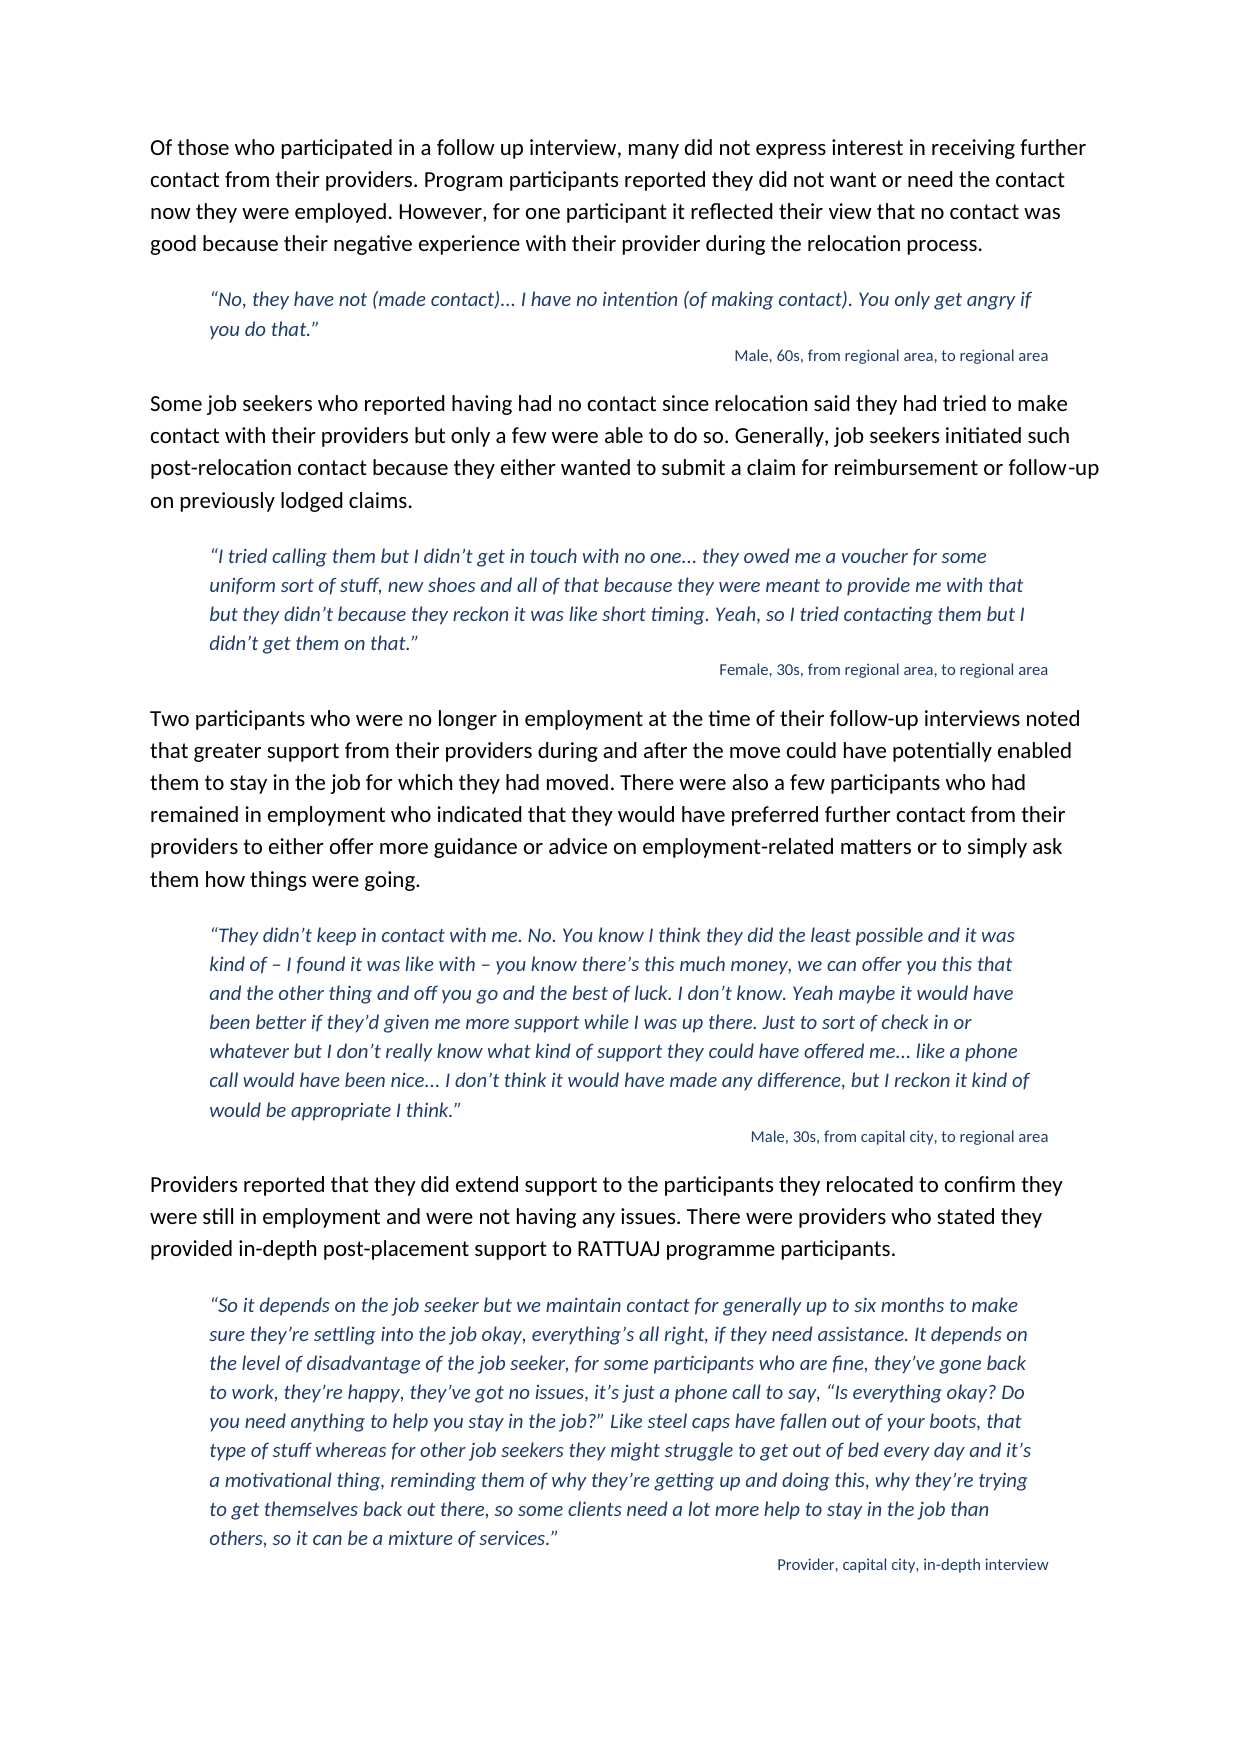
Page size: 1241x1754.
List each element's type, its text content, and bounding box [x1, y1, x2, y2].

text Of those who participated in a follow up interview, many did not express interest in receiving further contact from their providers. Program participants reported they did not want or need the contact now they were employed. However, for one participant it reflected their view that no contact was good because their negative experience with their provider during the relocation process. [150, 133, 1107, 257]
text “So it depends on the job seeker but we maintain contact for generally up to six months to make sure they’re settling into the job okay, everything’s all right, if they need assistance. It depends on the level of disadvantage of the job seeker, for some participants who are fine, they’ve gone back to work, they’re happy, they’ve got no issues, it’s just a phone call to say, “Is everything okay? Do you need anything to help you stay in the job?” Like steel caps have fallen out of your boots, that type of stuff whereas for other job seekers they might struggle to get out of bed every day and it’s a motivational thing, reminding them of why they’re getting up and doing this, why they’re trying to get themselves back out there, so some clients need a lot more help to stay in the job than others, so it can be a mixture of services.” [209, 1292, 1048, 1551]
text “I tried calling them but I didn’t get in touch with no one... they owed me a voucher for some uniform sort of stuff, new shoes and all of that because they were meant to provide me with that but they didn’t because they reckon it was like short timing. Yeah, so I tried contacting them but I didn’t get them on that.” [209, 543, 1048, 656]
text Female, 30s, from regional area, to regional area [209, 659, 1048, 680]
text Some job seekers who reported having had no contact since relocation said they had tried to make contact with their providers but only a few were able to do so. Generally, job seekers initiated such post-relocation contact because they either wanted to submit a claim for reimbursement or follow-up on previously lodged claims. [150, 389, 1107, 514]
text Provider, capital city, in-depth interview [209, 1554, 1048, 1574]
text “No, they have not (made contact)... I have no intention (of making contact). You only get angry if you do that.” [209, 287, 1048, 341]
text Two participants who were no longer in employment at the time of their follow-up interviews noted that greater support from their providers during and after the move could have potentially enabled them to stay in the job for which they had moved. There were also a few participants who had remained in employment who indicated that they would have preferred further contact from their providers to either offer more guidance or advice on employment-related matters or to simply ask them how things were going. [150, 704, 1107, 893]
text Male, 60s, from regional area, to regional area [209, 345, 1048, 365]
text Male, 30s, from capital city, to regional area [209, 1126, 1048, 1146]
text Providers reported that they did extend support to the participants they relocated to confirm they were still in employment and were not having any issues. There were providers who stated they provided in-depth post-placement support to RATTUAJ programme participants. [150, 1170, 1107, 1263]
text “They didn’t keep in contact with me. No. You know I think they did the least possible and it was kind of – I found it was like with – you know there’s this much money, we can offer you this that and the other thing and off you go and the best of luck. I don’t know. Yeah maybe it would have been better if they’d given me more support while I was up there. Just to sort of check in or whatever but I don’t really know what kind of support they could have offered me... like a phone call would have been nice... I don’t think it would have made any difference, but I reckon it kind of would be appropriate I think.” [209, 922, 1048, 1122]
